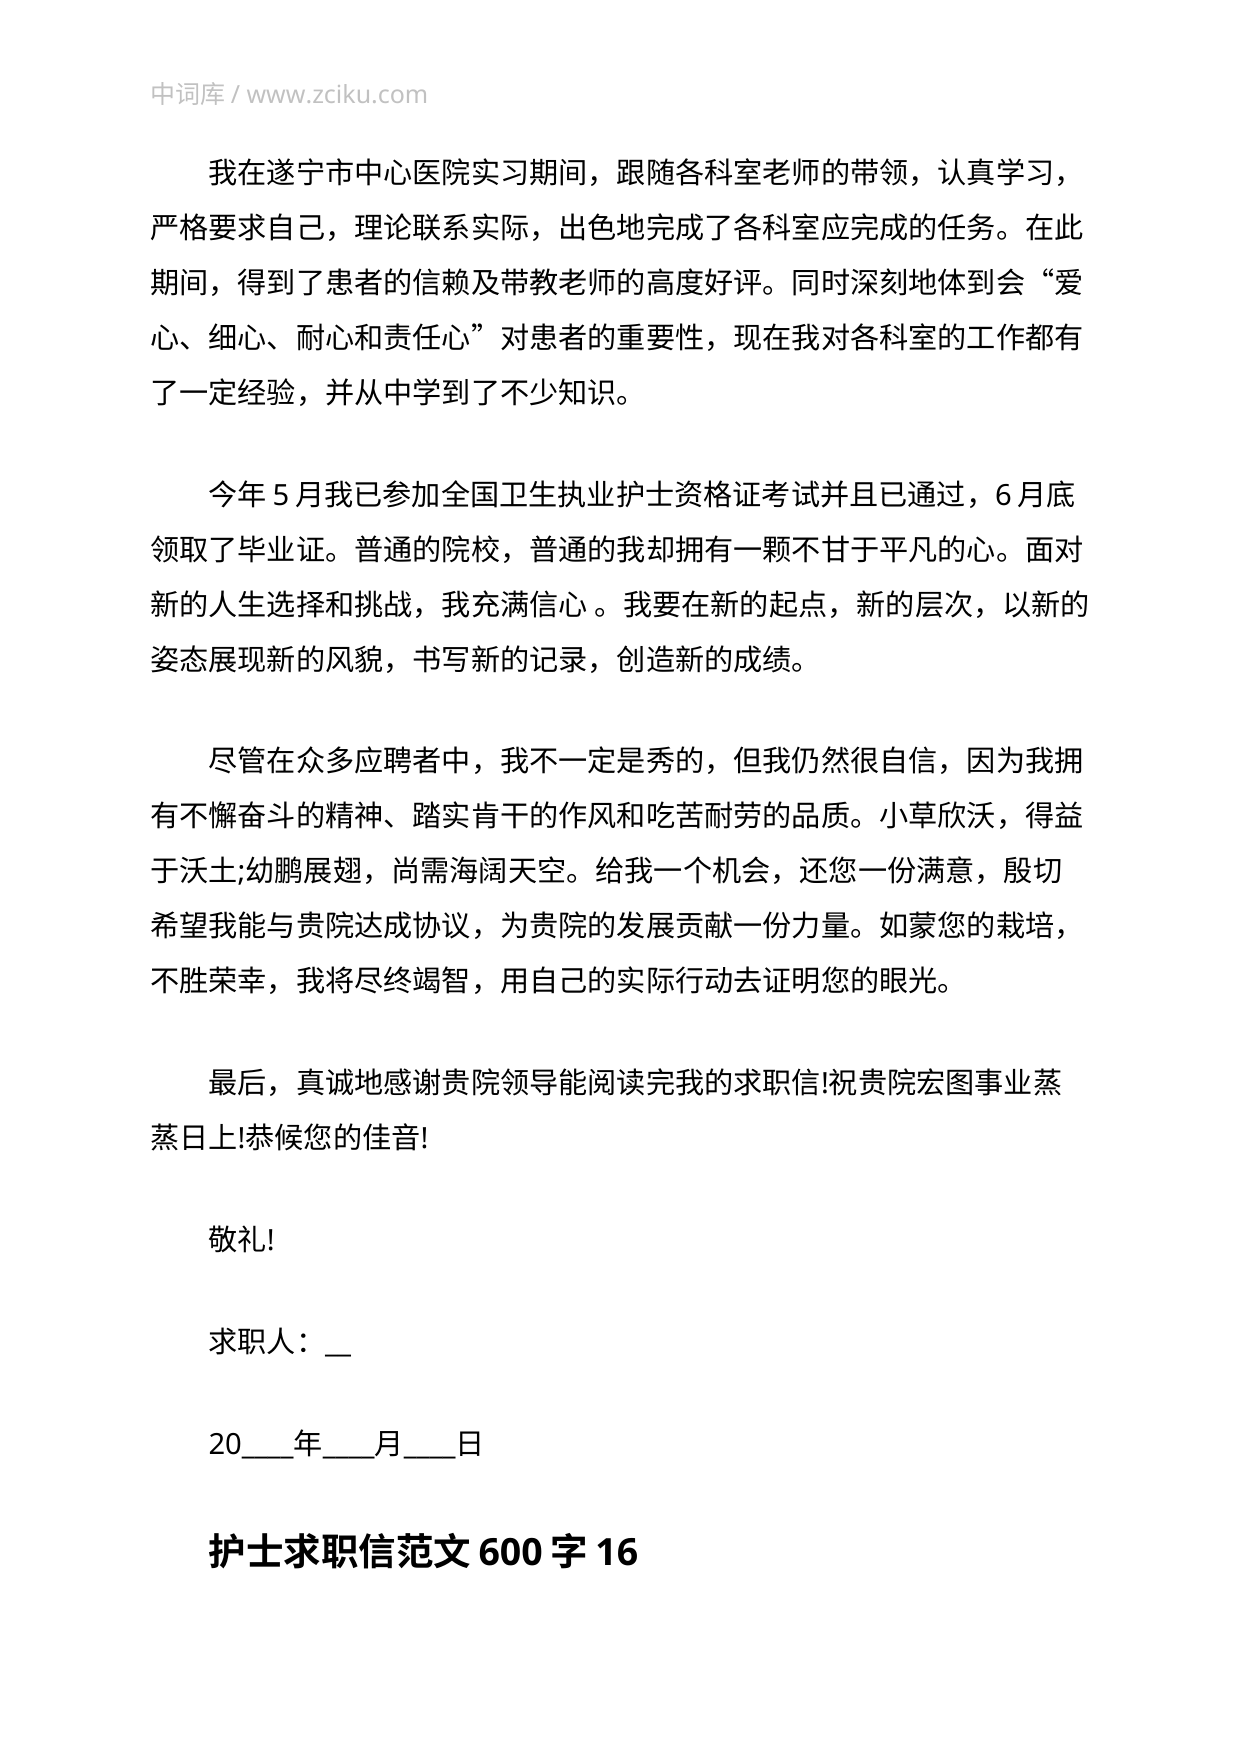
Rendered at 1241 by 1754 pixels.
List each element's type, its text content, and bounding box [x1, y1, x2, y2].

text 最后，真诚地感谢贵院领导能阅读完我的求职信!祝贵院宏图事业蒸蒸日上!恭候您的佳音! [150, 1059, 1090, 1157]
text 我在遂宁市中心医院实习期间，跟随各科室老师的带领，认真学习，严格要求自己，理论联系实际，出色地完成了各科室应完成的任务。在此期间，得到了患者的信赖及带教老师的高度好评。同时深刻地体到会“爱心、细心、耐心和责任心”对患者的重要性，现在我对各科室的工作都有了一定经验，并从中学到了不少知识。 [150, 150, 1090, 412]
text 敬礼! [150, 1216, 1090, 1259]
text 尽管在众多应聘者中，我不一定是秀的，但我仍然很自信，因为我拥有不懈奋斗的精神、踏实肯干的作风和吃苦耐劳的品质。小草欣沃，得益于沃土;幼鹏展翅，尚需海阔天空。给我一个机会，还您一份满意，殷切希望我能与贵院达成协议，为贵院的发展贡献一份力量。如蒙您的栽培，不胜荣幸，我将尽终竭智，用自己的实际行动去证明您的眼光。 [150, 738, 1090, 1000]
text 今年5月我已参加全国卫生执业护士资格证考试并且已通过，6月底领取了毕业证。普通的院校，普通的我却拥有一颗不甘于平凡的心。面对新的人生选择和挑战，我充满信心 。我要在新的起点，新的层次，以新的姿态展现新的风貌，书写新的记录，创造新的成绩。 [150, 471, 1090, 678]
text 护士求职信范文600字16 [150, 1522, 1090, 1577]
text 求职人：__ [150, 1318, 1090, 1361]
text 20____年____月____日 [150, 1420, 1090, 1463]
